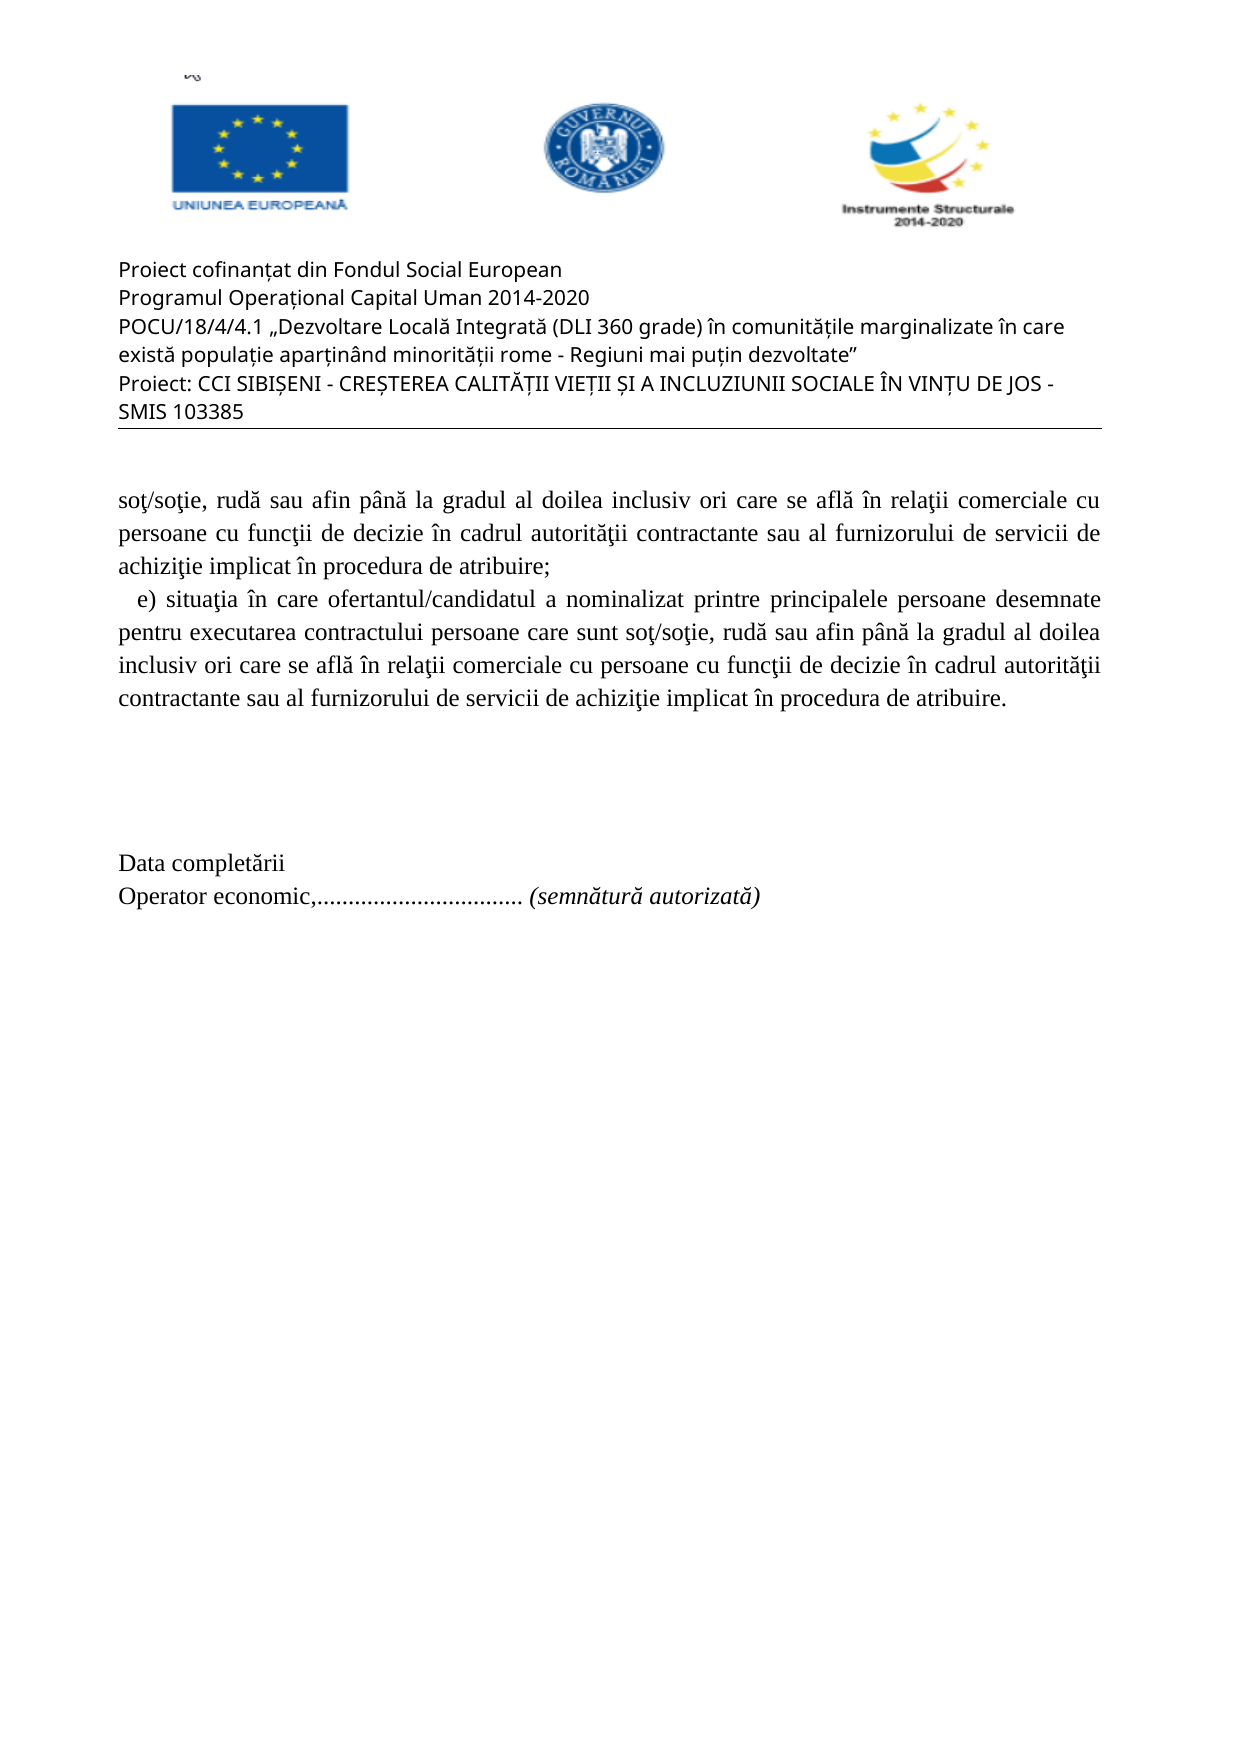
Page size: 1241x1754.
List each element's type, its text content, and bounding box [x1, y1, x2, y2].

picture [118, 75, 1049, 255]
text Data completării [118, 848, 1102, 877]
text Operator economic,................................. (semnătură autorizată) [118, 881, 1102, 910]
text e) situaţia în care ofertantul/candidatul a nominalizat printre principalele persoane desemnate pentru executarea contractului persoane care sunt soţ/soţie, rudă sau afin până la gradul al doilea inclusiv ori care se află în relaţii comerciale cu persoane cu funcţii de decizie în cadrul autorităţii contractante sau al furnizorului de servicii de achiziţie implicat în procedura de atribuire. [118, 584, 1102, 712]
